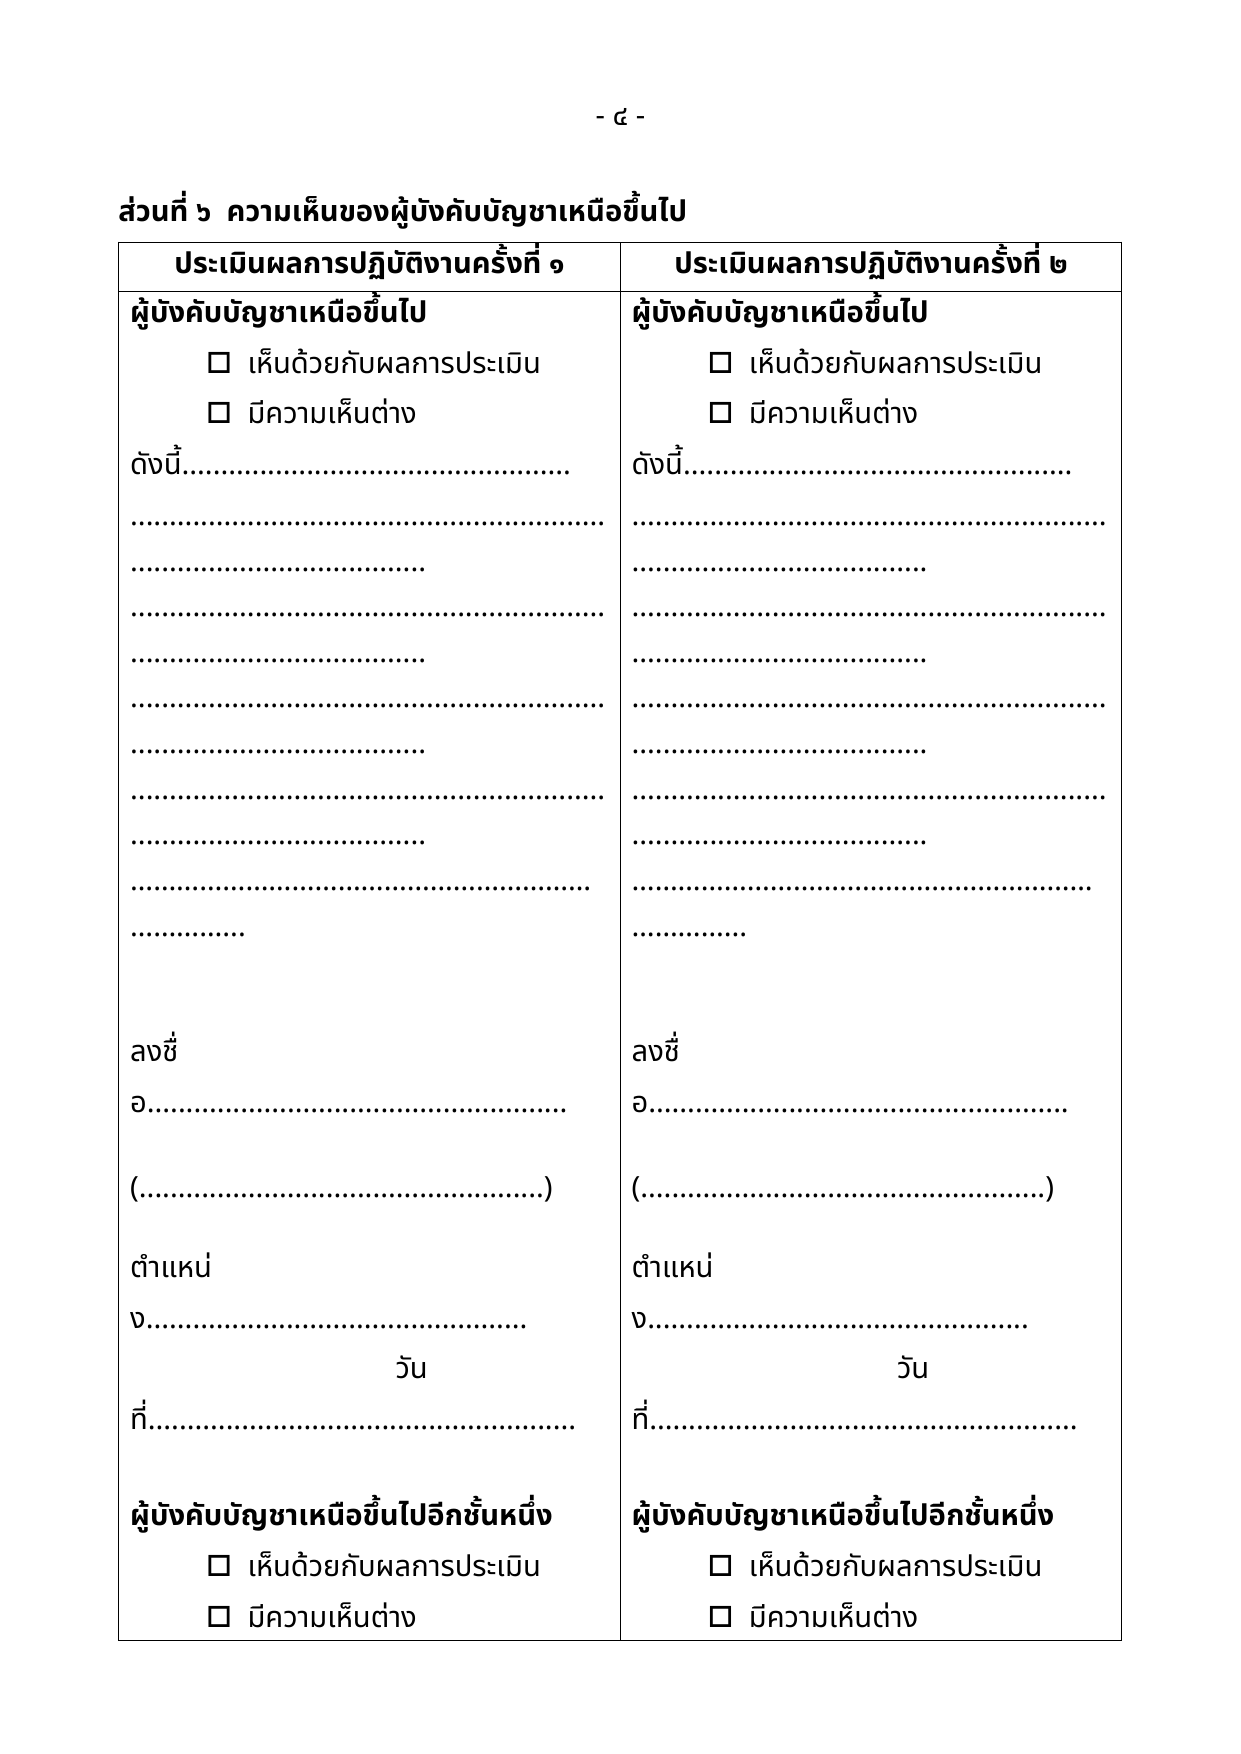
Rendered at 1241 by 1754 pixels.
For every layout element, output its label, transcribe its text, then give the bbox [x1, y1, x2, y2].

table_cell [119, 292, 620, 1640]
table_header ประเมินผลการปฏิบัติงานครั้งที่ ๑ [119, 243, 620, 291]
table_header ประเมินผลการปฏิบัติงานครั้งที่ ๒ [621, 243, 1121, 291]
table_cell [621, 292, 1121, 1640]
text ส่วนที่ ๖ ความเห็นของผู้บังคับบัญชาเหนือขึ้นไป [118, 191, 1122, 235]
text - ๔ - [118, 94, 1122, 139]
